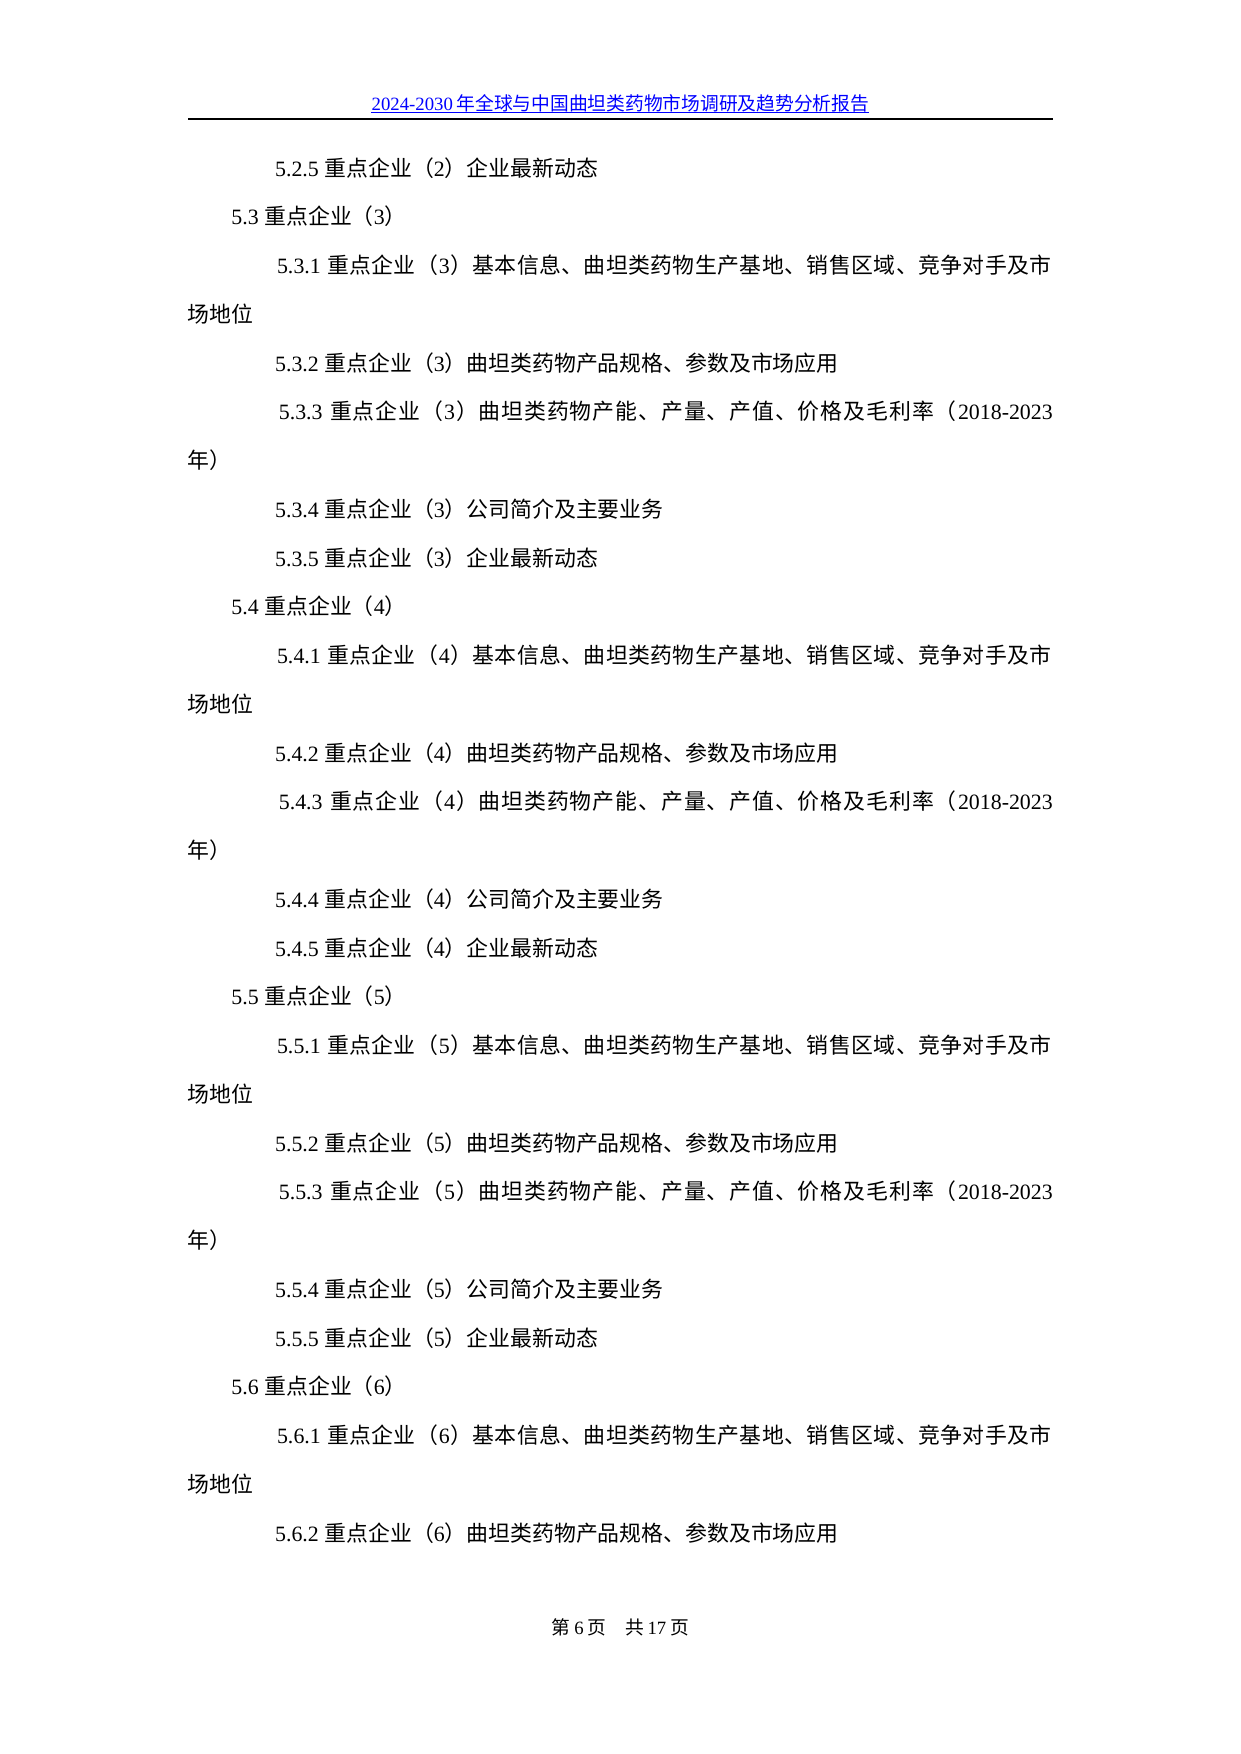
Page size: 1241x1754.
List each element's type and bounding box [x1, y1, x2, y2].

text [187, 150, 1053, 1548]
